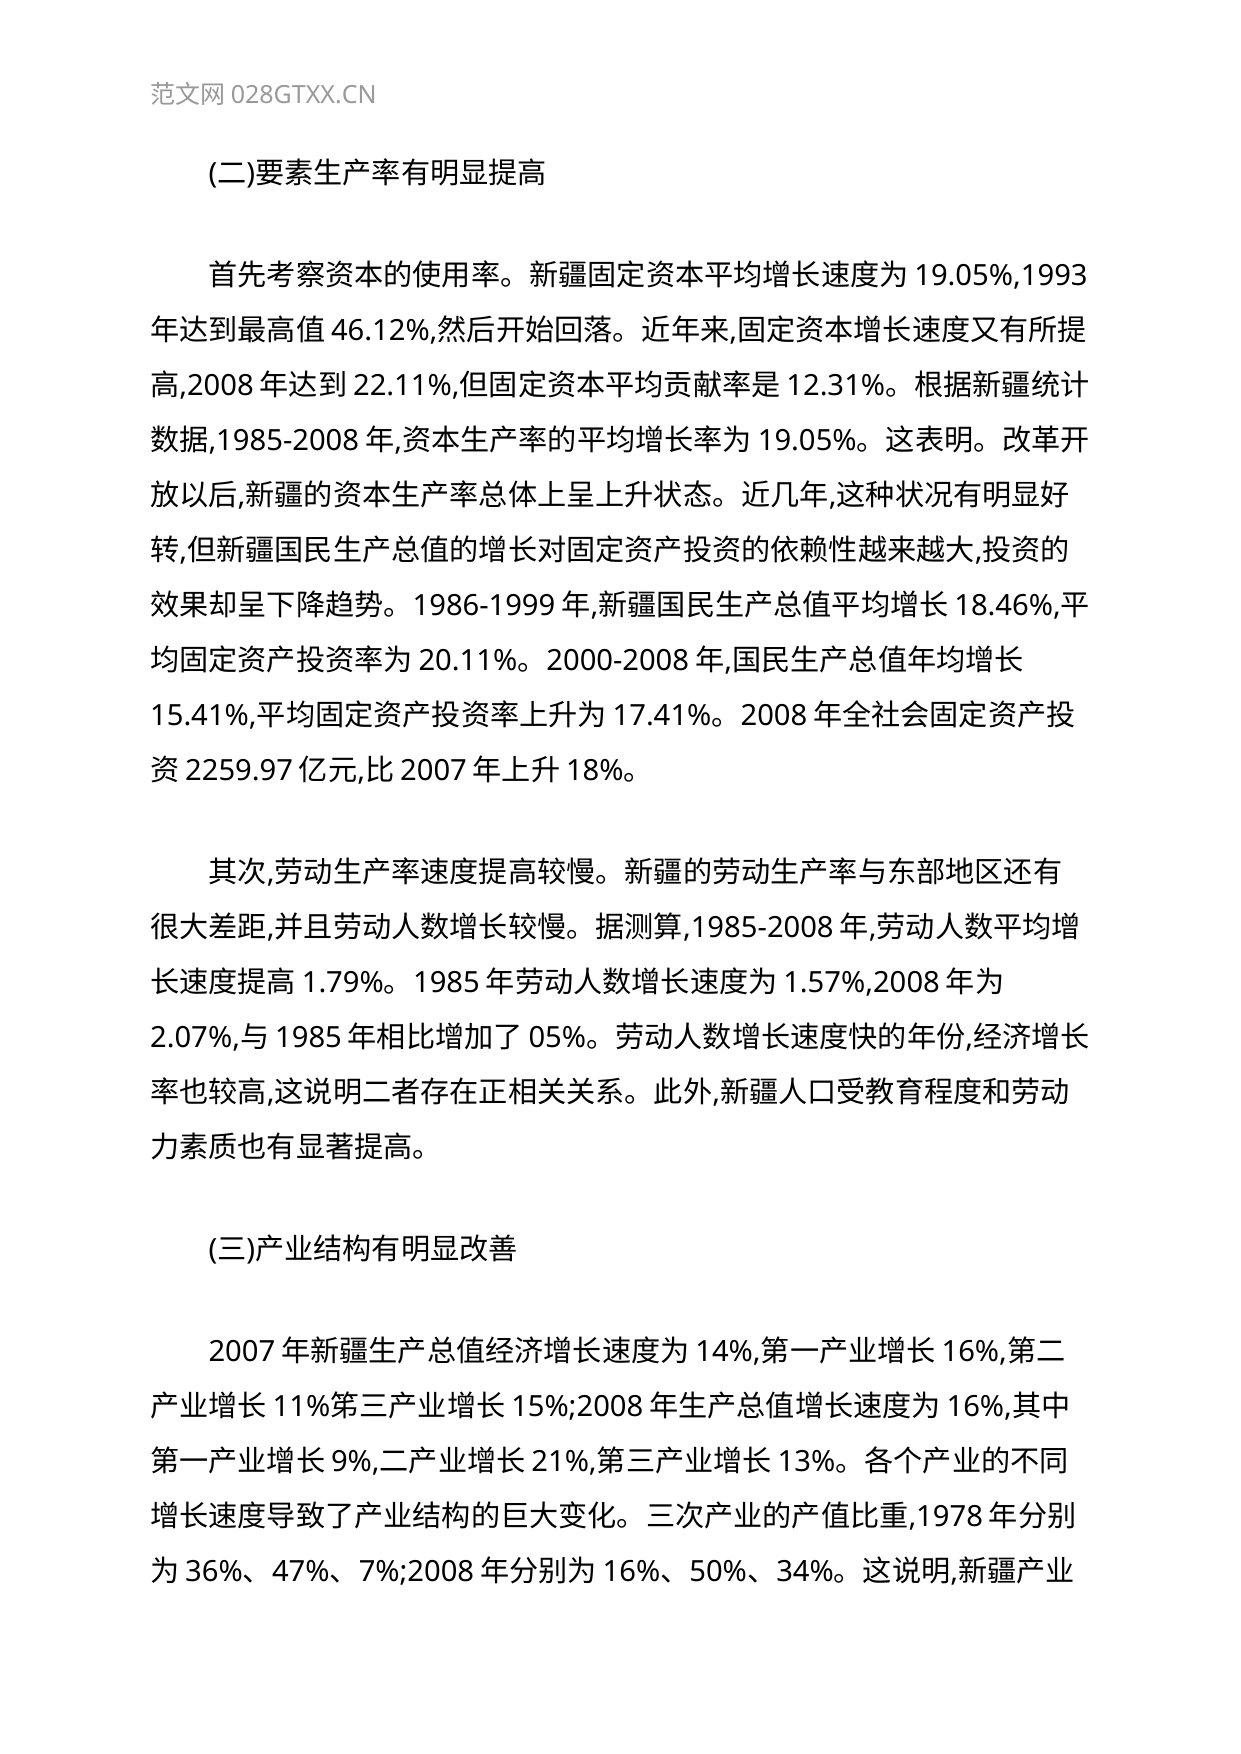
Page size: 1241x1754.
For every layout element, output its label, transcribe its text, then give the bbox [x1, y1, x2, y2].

text (三)产业结构有明显改善 [150, 1226, 1090, 1268]
text 其次,劳动生产率速度提高较慢。新疆的劳动生产率与东部地区还有很大差距,并且劳动人数增长较慢。据测算,1985-2008年,劳动人数平均增长速度提高1.79%。1985年劳动人数增长速度为1.57%,2008年为2.07%,与1985年相比增加了05%。劳动人数增长速度快的年份,经济增长率也较高,这说明二者存在正相关关系。此外,新疆人口受教育程度和劳动力素质也有显著提高。 [150, 849, 1090, 1166]
text (二)要素生产率有明显提高 [150, 150, 1090, 192]
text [150, 1328, 1090, 1590]
text 首先考察资本的使用率。新疆固定资本平均增长速度为19.05%,1993年达到最高值46.12%,然后开始回落。近年来,固定资本增长速度又有所提高,2008年达到22.11%,但固定资本平均贡献率是12.31%。根据新疆统计数据,1985-2008年,资本生产率的平均增长率为19.05%。这表明。改革开放以后,新疆的资本生产率总体上呈上升状态。近几年,这种状况有明显好转,但新疆国民生产总值的增长对固定资产投资的依赖性越来越大,投资的效果却呈下降趋势。1986-1999年,新疆国民生产总值平均增长18.46%,平均固定资产投资率为20.11%。2000-2008年,国民生产总值年均增长15.41%,平均固定资产投资率上升为17.41%。2008年全社会固定资产投资2259.97亿元,比2007年上升18%。 [150, 252, 1090, 789]
